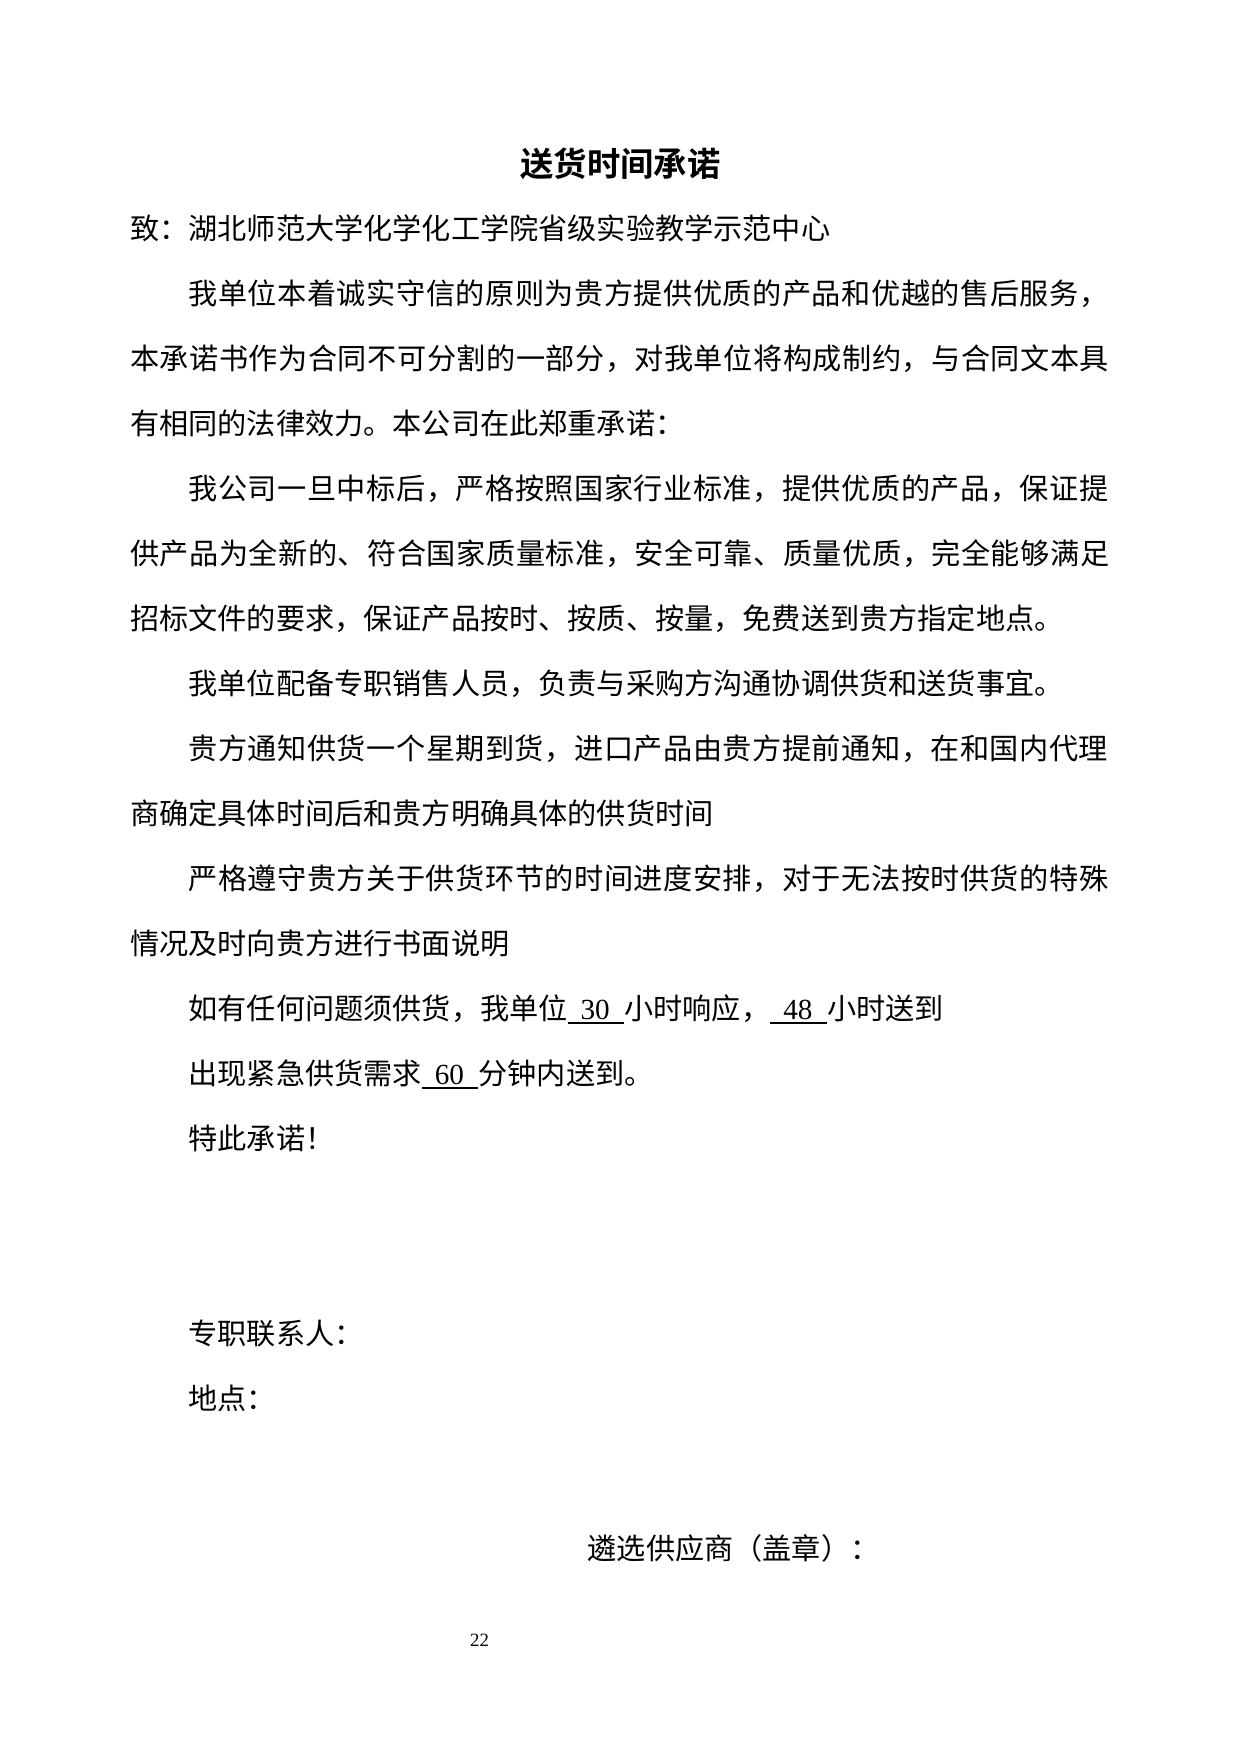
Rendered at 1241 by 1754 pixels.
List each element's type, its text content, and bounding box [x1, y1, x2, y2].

text 地点： [130, 1364, 1110, 1429]
text 专职联系人： [130, 1299, 1110, 1364]
text 遴选供应商（盖章）： [130, 1514, 1110, 1579]
text 如有任何问题须供货，我单位 30 小时响应， 48 小时送到 [130, 974, 1110, 1039]
text 出现紧急供货需求 60 分钟内送到。 [130, 1039, 1110, 1104]
text 贵方通知供货一个星期到货，进口产品由贵方提前通知，在和国内代理商确定具体时间后和贵方明确具体的供货时间 [130, 714, 1110, 844]
text 严格遵守贵方关于供货环节的时间进度安排，对于无法按时供货的特殊情况及时向贵方进行书面说明 [130, 844, 1110, 974]
text 送货时间承诺 [130, 129, 1110, 194]
text 我单位配备专职销售人员，负责与采购方沟通协调供货和送货事宜。 [130, 649, 1110, 714]
text 致：湖北师范大学化学化工学院省级实验教学示范中心 [130, 194, 1110, 259]
text 我公司一旦中标后，严格按照国家行业标准，提供优质的产品，保证提供产品为全新的、符合国家质量标准，安全可靠、质量优质，完全能够满足招标文件的要求，保证产品按时、按质、按量，免费送到贵方指定地点。 [130, 454, 1110, 649]
text 我单位本着诚实守信的原则为贵方提供优质的产品和优越的售后服务，本承诺书作为合同不可分割的一部分，对我单位将构成制约，与合同文本具有相同的法律效力。本公司在此郑重承诺： [130, 259, 1110, 454]
text 特此承诺！ [130, 1104, 1110, 1169]
